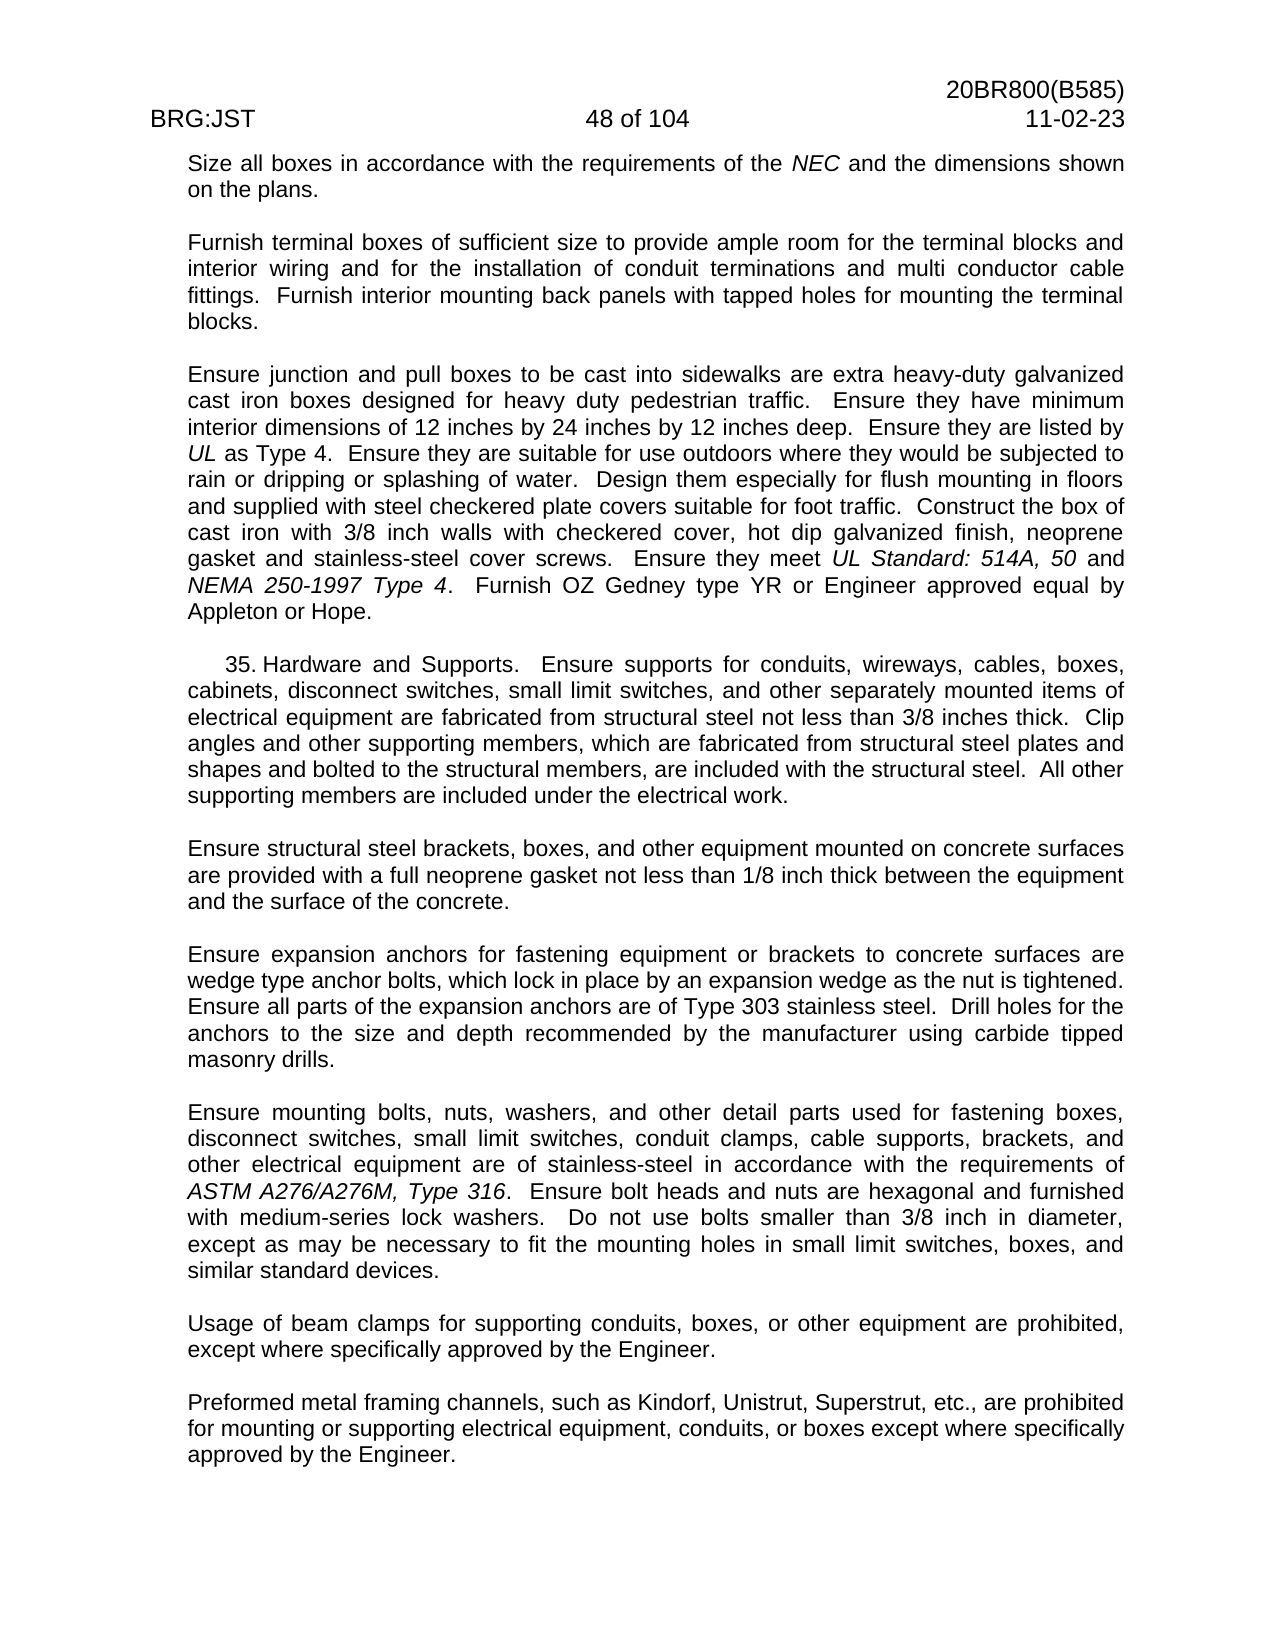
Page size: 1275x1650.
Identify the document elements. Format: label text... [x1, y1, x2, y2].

text Ensure structural steel brackets, boxes, and other equipment mounted on concrete surfaces are provided with a full neoprene gasket not less than 1/8 inch thick between the equipment and the surface of the concrete. [187, 835, 1125, 914]
text Usage of beam clamps for supporting conduits, boxes, or other equipment are prohibited, except where specifically approved by the Engineer. [187, 1309, 1125, 1362]
text Ensure expansion anchors for fastening equipment or brackets to concrete surfaces are wedge type anchor bolts, which lock in place by an expansion wedge as the nut is tightened. Ensure all parts of the expansion anchors are of Type 303 stainless steel. Drill holes for the anchors to the size and depth recommended by the manufacturer using carbide tipped masonry drills. [187, 941, 1125, 1072]
text Preformed metal framing channels, such as Kindorf, Unistrut, Superstrut, etc., are prohibited for mounting or supporting electrical equipment, conduits, or boxes except where specifically approved by the Engineer. [187, 1389, 1125, 1468]
text Size all boxes in accordance with the requirements of the NEC and the dimensions shown on the plans. [187, 150, 1125, 203]
text Ensure mounting bolts, nuts, washers, and other detail parts used for fastening boxes, disconnect switches, small limit switches, conduit clamps, cable supports, brackets, and other electrical equipment are of stainless-steel in accordance with the requirements of ASTM A276/A276M, Type 316. Ensure bolt heads and nuts are hexagonal and furnished with medium-series lock washers. Do not use bolts smaller than 3/8 inch in diameter, except as may be necessary to fit the mounting holes in small limit switches, boxes, and similar standard devices. [187, 1099, 1125, 1283]
text Furnish terminal boxes of sufficient size to provide ample room for the terminal blocks and interior wiring and for the installation of conduit terminations and multi conductor cable fittings. Furnish interior mounting back panels with tapped holes for mounting the terminal blocks. [187, 229, 1125, 334]
text 35. Hardware and Supports. Ensure supports for conduits, wireways, cables, boxes, cabinets, disconnect switches, small limit switches, and other separately mounted items of electrical equipment are fabricated from structural steel not less than 3/8 inches thick. Clip angles and other supporting members, which are fabricated from structural steel plates and shapes and bolted to the structural members, are included with the structural steel. All other supporting members are included under the electrical work. [187, 651, 1125, 809]
text Ensure junction and pull boxes to be cast into sidewalks are extra heavy-duty galvanized cast iron boxes designed for heavy duty pedestrian traffic. Ensure they have minimum interior dimensions of 12 inches by 24 inches by 12 inches deep. Ensure they are listed by UL as Type 4. Ensure they are suitable for use outdoors where they would be subjected to rain or dripping or splashing of water. Design them especially for flush mounting in floors and supplied with steel checkered plate covers suitable for foot traffic. Construct the box of cast iron with 3/8 inch walls with checkered cover, hot dip galvanized finish, neoprene gasket and stainless-steel cover screws. Ensure they meet UL Standard: 514A, 50 and NEMA 250-1997 Type 4. Furnish OZ Gedney type YR or Engineer approved equal by Appleton or Hope. [187, 361, 1125, 624]
